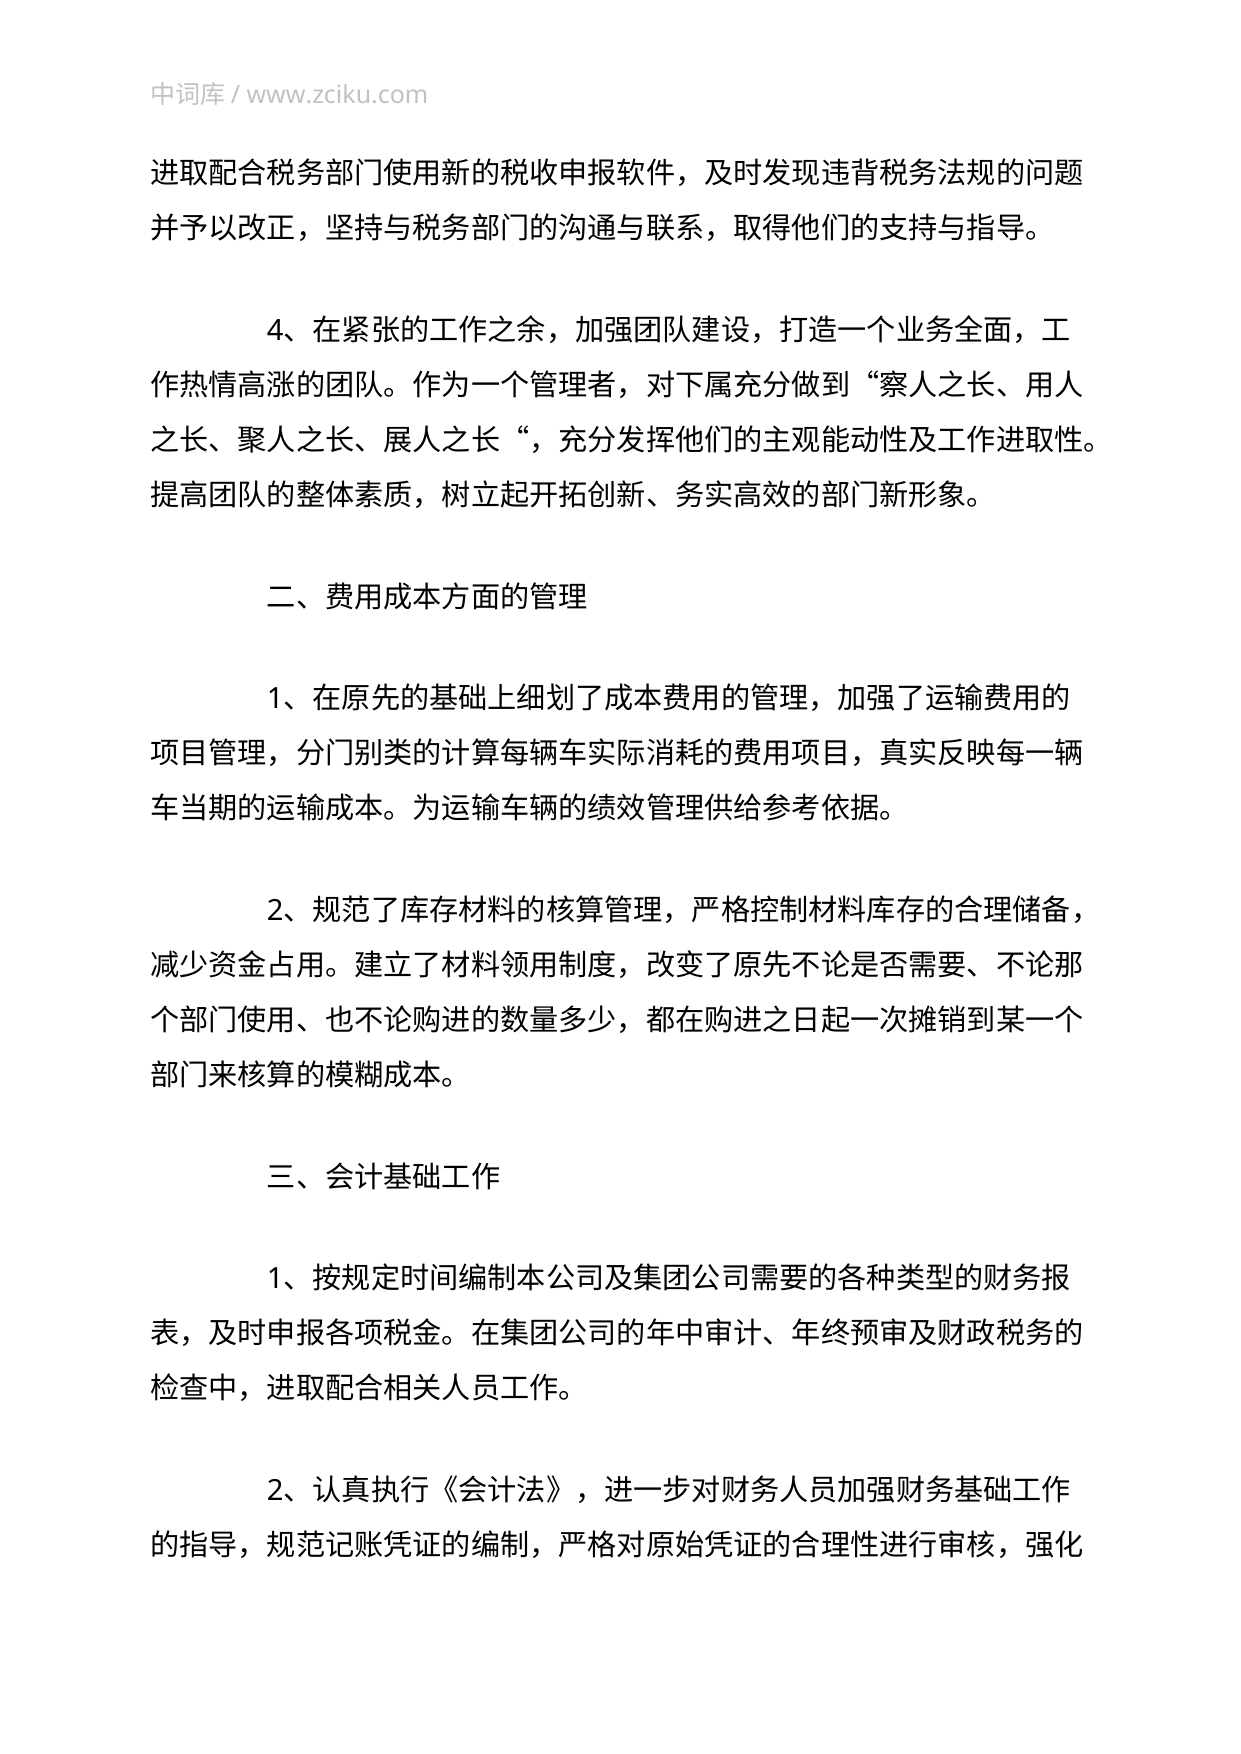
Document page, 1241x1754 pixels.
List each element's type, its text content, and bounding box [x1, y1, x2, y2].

text 1、按规定时间编制本公司及集团公司需要的各种类型的财务报表，及时申报各项税金。在集团公司的年中审计、年终预审及财政税务的检查中，进取配合相关人员工作。 [150, 1255, 1090, 1407]
text 1、在原先的基础上细划了成本费用的管理，加强了运输费用的项目管理，分门别类的计算每辆车实际消耗的费用项目，真实反映每一辆车当期的运输成本。为运输车辆的绩效管理供给参考依据。 [150, 675, 1090, 827]
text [150, 150, 1090, 247]
text 2、规范了库存材料的核算管理，严格控制材料库存的合理储备，减少资金占用。建立了材料领用制度，改变了原先不论是否需要、不论那个部门使用、也不论购进的数量多少，都在购进之日起一次摊销到某一个部门来核算的模糊成本。 [150, 887, 1090, 1094]
text 4、在紧张的工作之余，加强团队建设，打造一个业务全面，工作热情高涨的团队。作为一个管理者，对下属充分做到“察人之长、用人之长、聚人之长、展人之长“，充分发挥他们的主观能动性及工作进取性。提高团队的整体素质，树立起开拓创新、务实高效的部门新形象。 [150, 307, 1090, 514]
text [150, 1467, 1090, 1564]
text 三、会计基础工作 [150, 1153, 1090, 1196]
text 二、费用成本方面的管理 [150, 573, 1090, 616]
